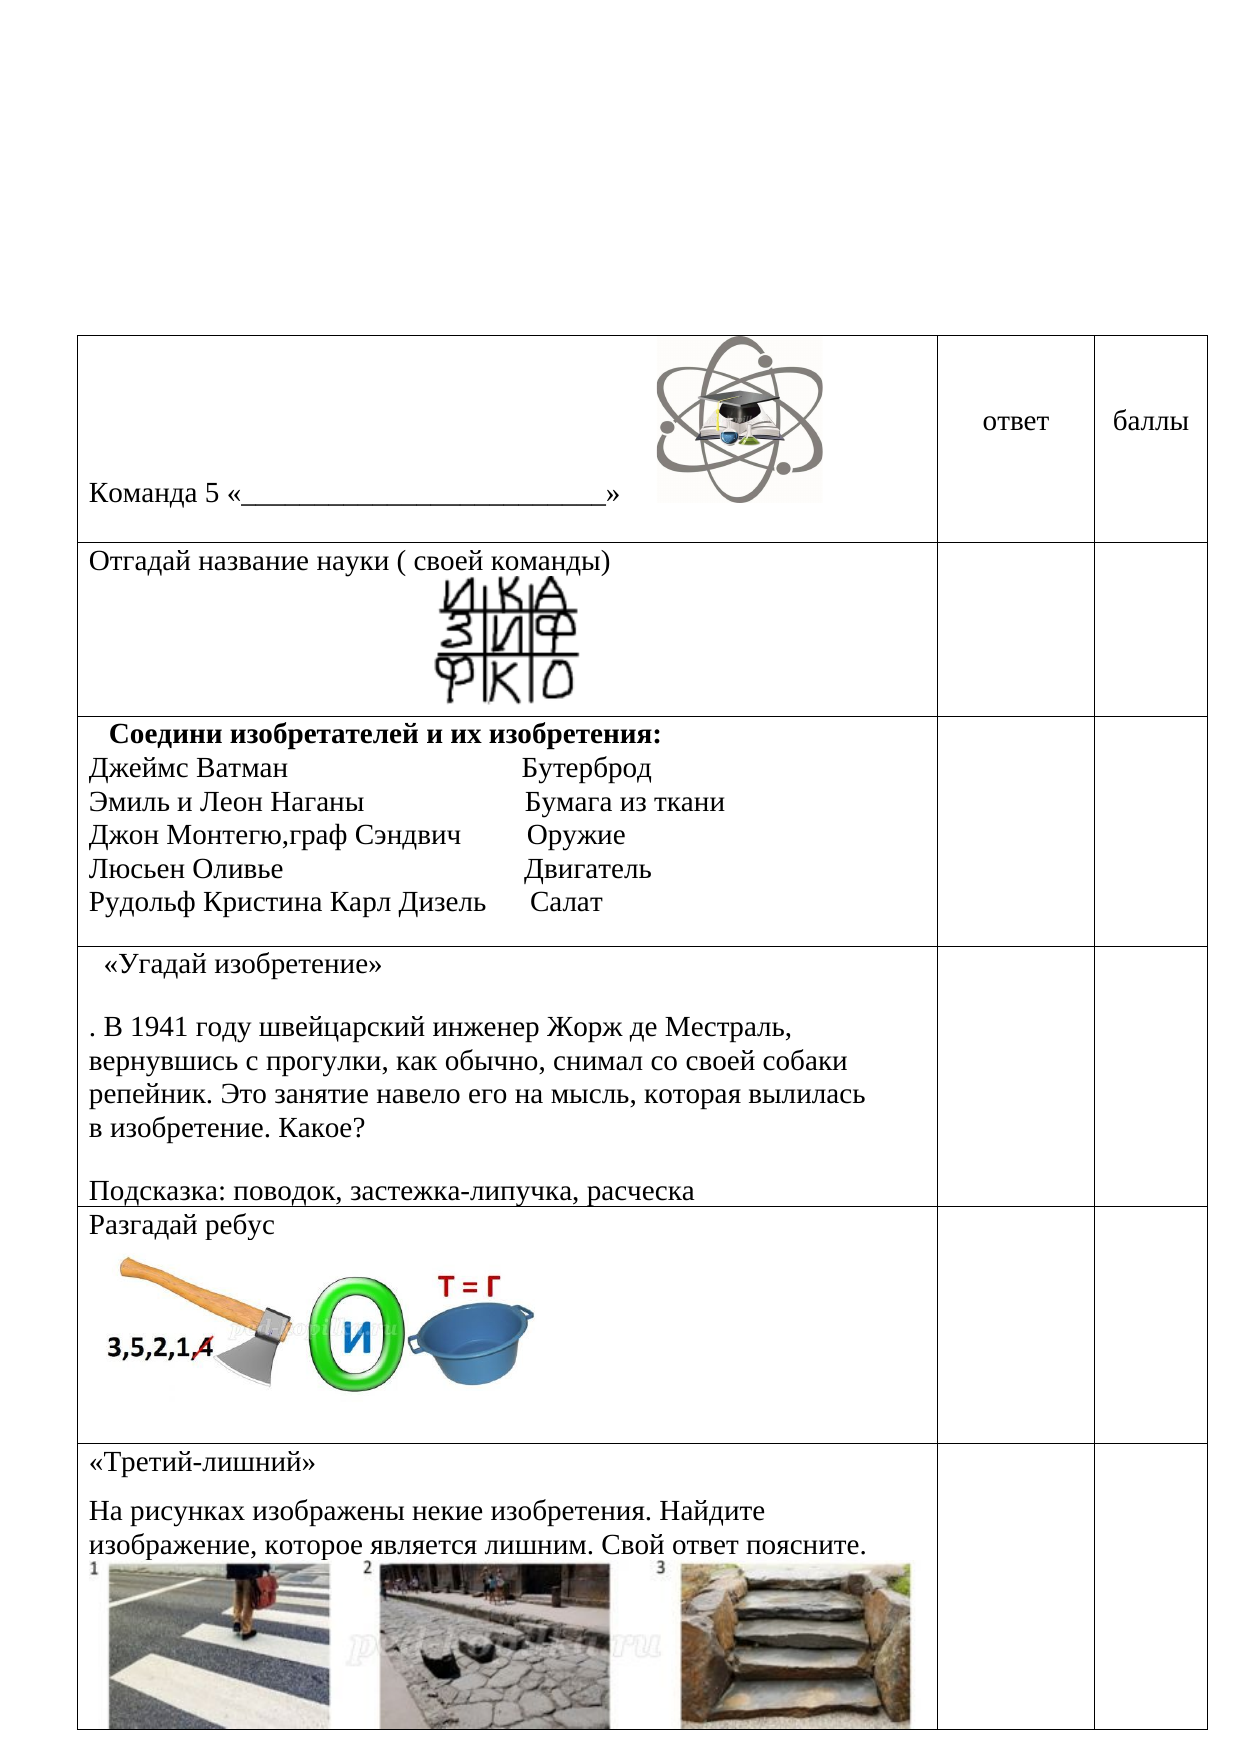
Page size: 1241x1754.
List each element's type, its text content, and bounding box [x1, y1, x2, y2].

table_cell [938, 717, 1094, 946]
table_cell [1095, 717, 1207, 946]
table_header Команда 5 «_________________________» [78, 336, 937, 542]
table_cell Разгадай ребус [78, 1207, 937, 1443]
picture [88, 1560, 922, 1729]
table_header ответ [938, 336, 1094, 542]
table_cell Соедини изобретателей и их изобретения: Джеймс Ватман Бутерброд Эмиль и Леон Наганы Бумага из ткани Джон Монтегю,граф Сэндвич Оружие Люсьен Оливье Двигатель Рудольф Кристина Карл Дизель Салат [78, 717, 937, 946]
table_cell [78, 1444, 937, 1728]
table_cell [938, 543, 1094, 716]
table_cell [1095, 543, 1207, 716]
picture [656, 336, 823, 503]
table_cell [1095, 947, 1207, 1206]
table_cell [938, 1444, 1094, 1728]
table_header баллы [1095, 336, 1207, 542]
picture [88, 1240, 563, 1410]
table_cell [1095, 1207, 1207, 1443]
table_cell [938, 1207, 1094, 1443]
table_cell «Угадай изобретение» . В 1941 году швейцарский инженер Жорж де Местраль, вернувшись с прогулки, как обычно, снимал со своей собаки репейник. Это занятие навело его на мысль, которая вылилась в изобретение. Какое? Подсказка: поводок, застежка-липучка, расческа [78, 947, 937, 1206]
table_cell [1095, 1444, 1207, 1728]
picture [430, 576, 584, 716]
table_cell [938, 947, 1094, 1206]
table_cell Отгадай название науки ( своей команды) [78, 543, 937, 716]
